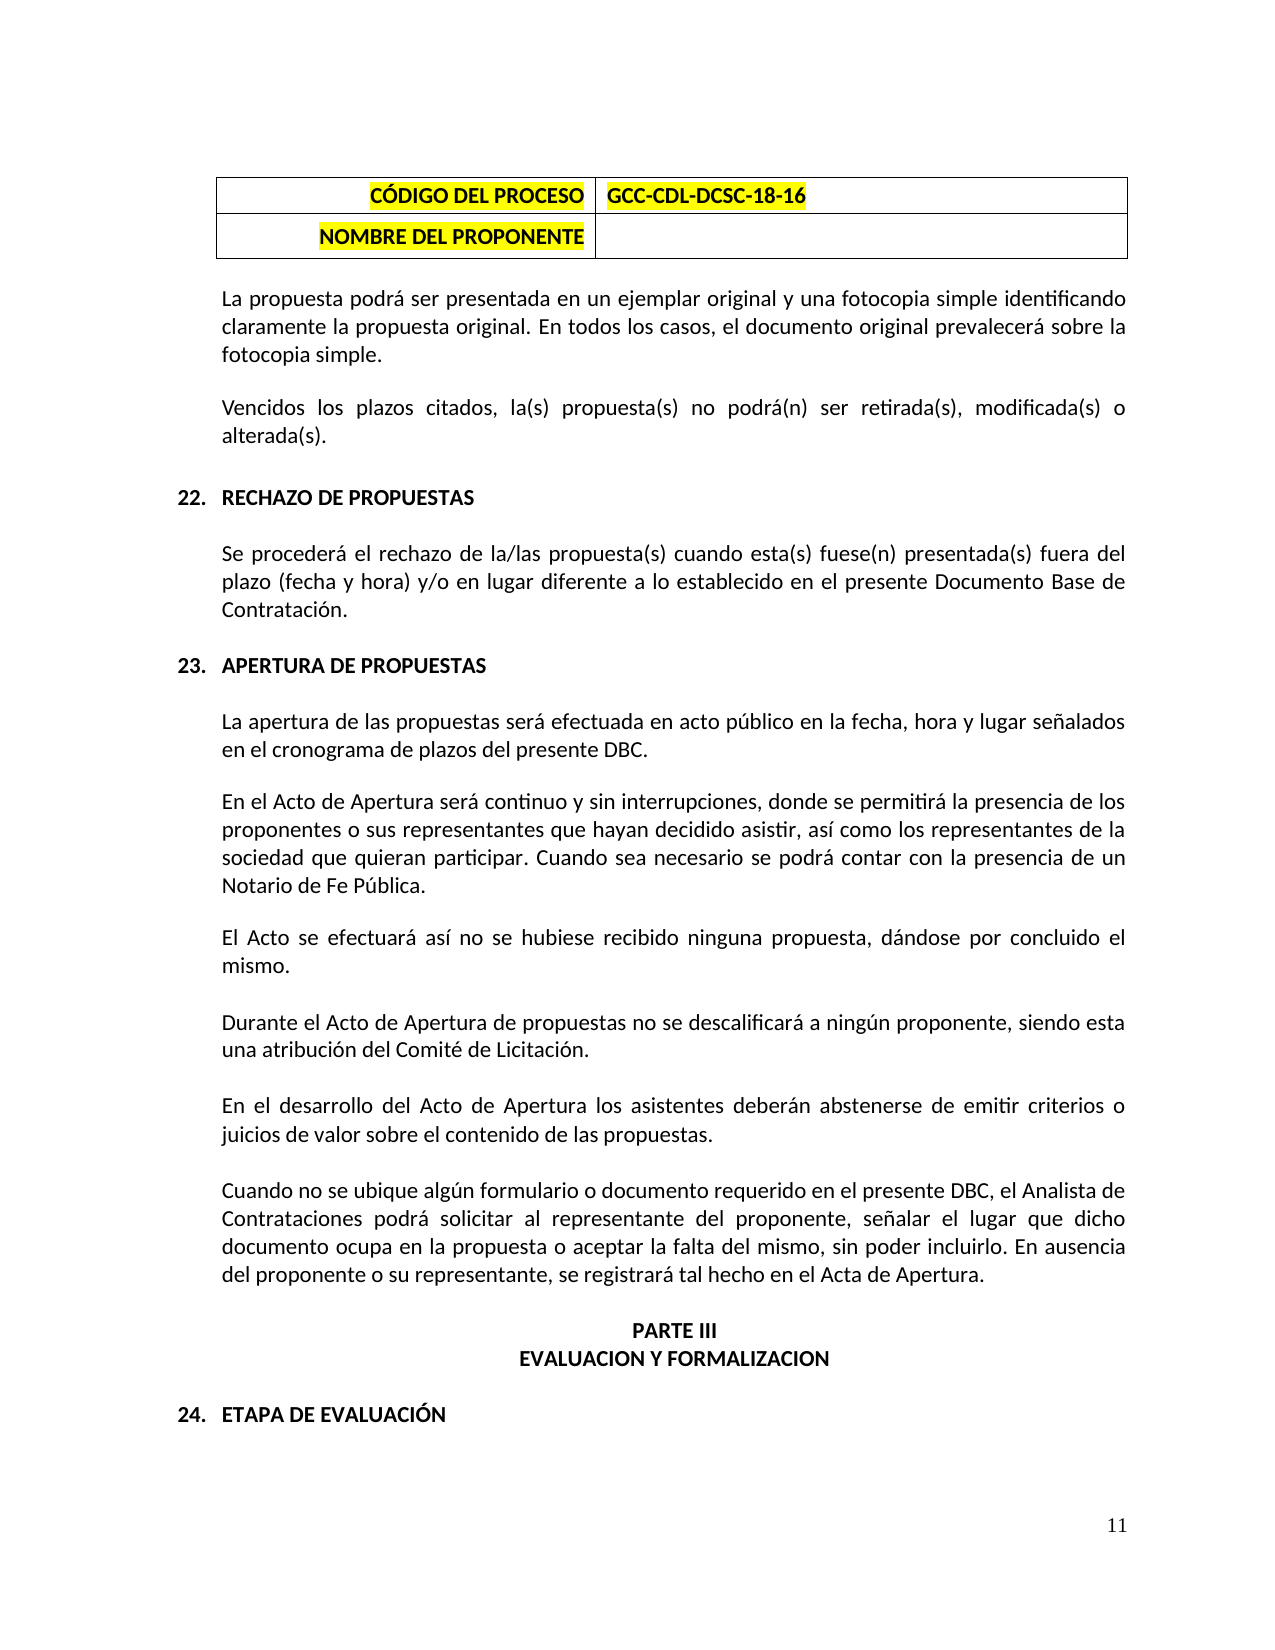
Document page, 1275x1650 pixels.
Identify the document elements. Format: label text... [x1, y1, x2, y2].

text La apertura de las propuestas será efectuada en acto público en la fecha, hora y lugar señalados en el cronograma de plazos del presente DBC. [222, 707, 1127, 763]
text PARTE III [222, 1316, 1127, 1344]
text El Acto se efectuará así no se hubiese recibido ninguna propuesta, dándose por concluido el mismo. [222, 923, 1127, 979]
table_cell [596, 214, 1127, 258]
table_cell GCC-CDL-DCSC-18-16 [596, 178, 1127, 213]
text La propuesta podrá ser presentada en un ejemplar original y una fotocopia simple identificando claramente la propuesta original. En todos los casos, el documento original prevalecerá sobre la fotocopia simple. [222, 284, 1127, 368]
table_cell NOMBRE DEL PROPONENTE [217, 214, 595, 258]
text En el Acto de Apertura será continuo y sin interrupciones, donde se permitirá la presencia de los proponentes o sus representantes que hayan decidido asistir, así como los representantes de la sociedad que quieran participar. Cuando sea necesario se podrá contar con la presencia de un Notario de Fe Pública. [222, 787, 1127, 899]
list RECHAZO DE PROPUESTAS [177, 483, 1127, 511]
text Vencidos los plazos citados, la(s) propuesta(s) no podrá(n) ser retirada(s), modificada(s) o alterada(s). [222, 393, 1127, 449]
text Se procederá el rechazo de la/las propuesta(s) cuando esta(s) fuese(n) presentada(s) fuera del plazo (fecha y hora) y/o en lugar diferente a lo establecido en el presente Documento Base de Contratación. [222, 539, 1127, 623]
text Durante el Acto de Apertura de propuestas no se descalificará a ningún proponente, siendo esta una atribución del Comité de Licitación. [222, 1008, 1127, 1064]
list ETAPA DE EVALUACIÓN [177, 1400, 1127, 1428]
text EVALUACION Y FORMALIZACION [222, 1344, 1127, 1372]
table_cell CÓDIGO DEL PROCESO [217, 178, 595, 213]
text Cuando no se ubique algún formulario o documento requerido en el presente DBC, el Analista de Contrataciones podrá solicitar al representante del proponente, señalar el lugar que dicho documento ocupa en la propuesta o aceptar la falta del mismo, sin poder incluirlo. En ausencia del proponente o su representante, se registrará tal hecho en el Acta de Apertura. [222, 1176, 1127, 1288]
text En el desarrollo del Acto de Apertura los asistentes deberán abstenerse de emitir criterios o juicios de valor sobre el contenido de las propuestas. [222, 1092, 1127, 1148]
list APERTURA DE PROPUESTAS [177, 651, 1127, 679]
